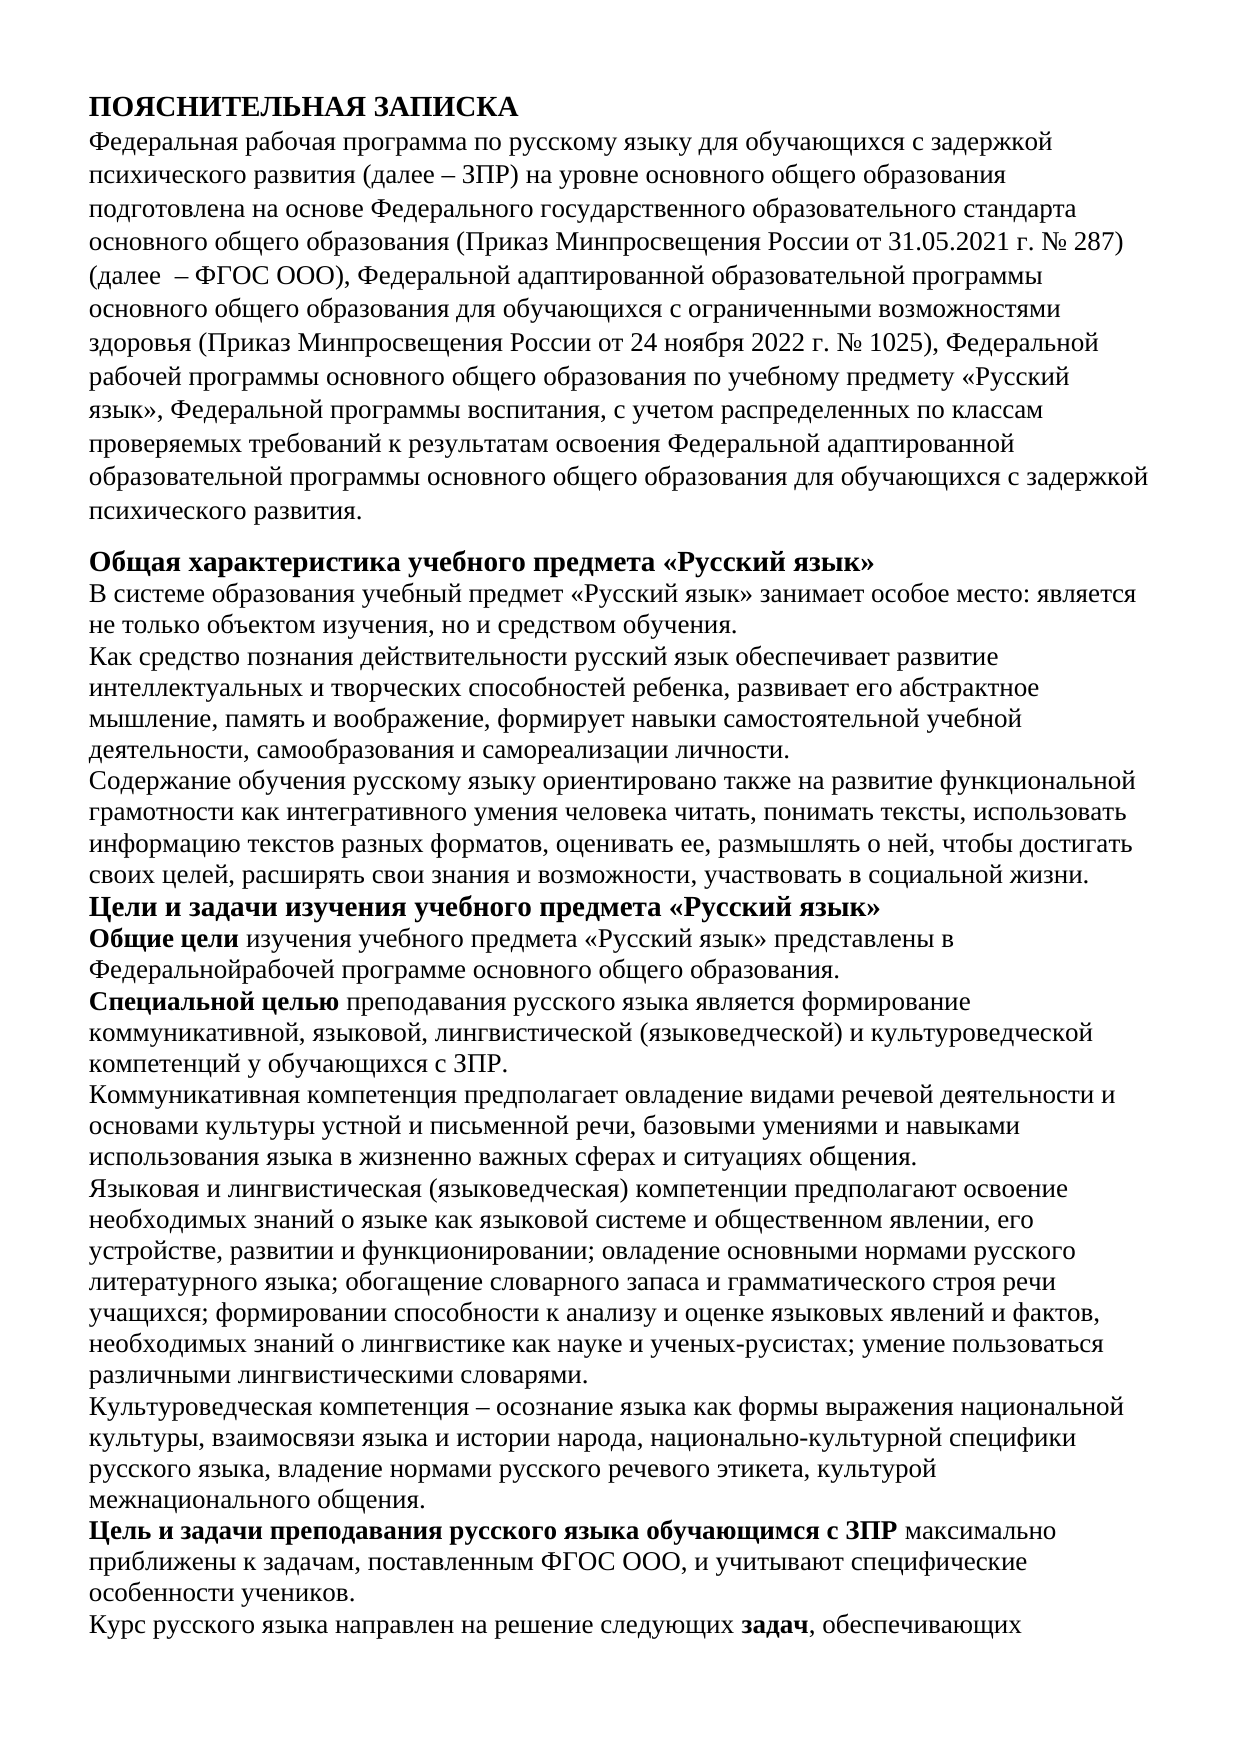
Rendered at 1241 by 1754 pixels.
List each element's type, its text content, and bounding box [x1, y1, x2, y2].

subtitle ПОЯСНИТЕЛЬНАЯ ЗАПИСКА [89, 89, 1152, 122]
text Федеральная рабочая программа по русскому языку для обучающихся с задержкой психического развития (далее – ЗПР) на уровне основного общего образования подготовлена на основе Федерального государственного образовательного стандарта основного общего образования (Приказ Минпросвещения России от 31.05.2021 г. № 287) (далее – ФГОС ООО), Федеральной адаптированной образовательной программы основного общего образования для обучающихся с ограниченными возможностями здоровья (Приказ Минпросвещения России от 24 ноября 2022 г. № 1025), Федеральной рабочей программы основного общего образования по учебному предмету «Русский язык», Федеральной программы воспитания, с учетом распределенных по классам проверяемых требований к результатам освоения Федеральной адаптированной образовательной программы основного общего образования для обучающихся с задержкой психического развития. [89, 125, 1152, 525]
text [89, 544, 1152, 1639]
